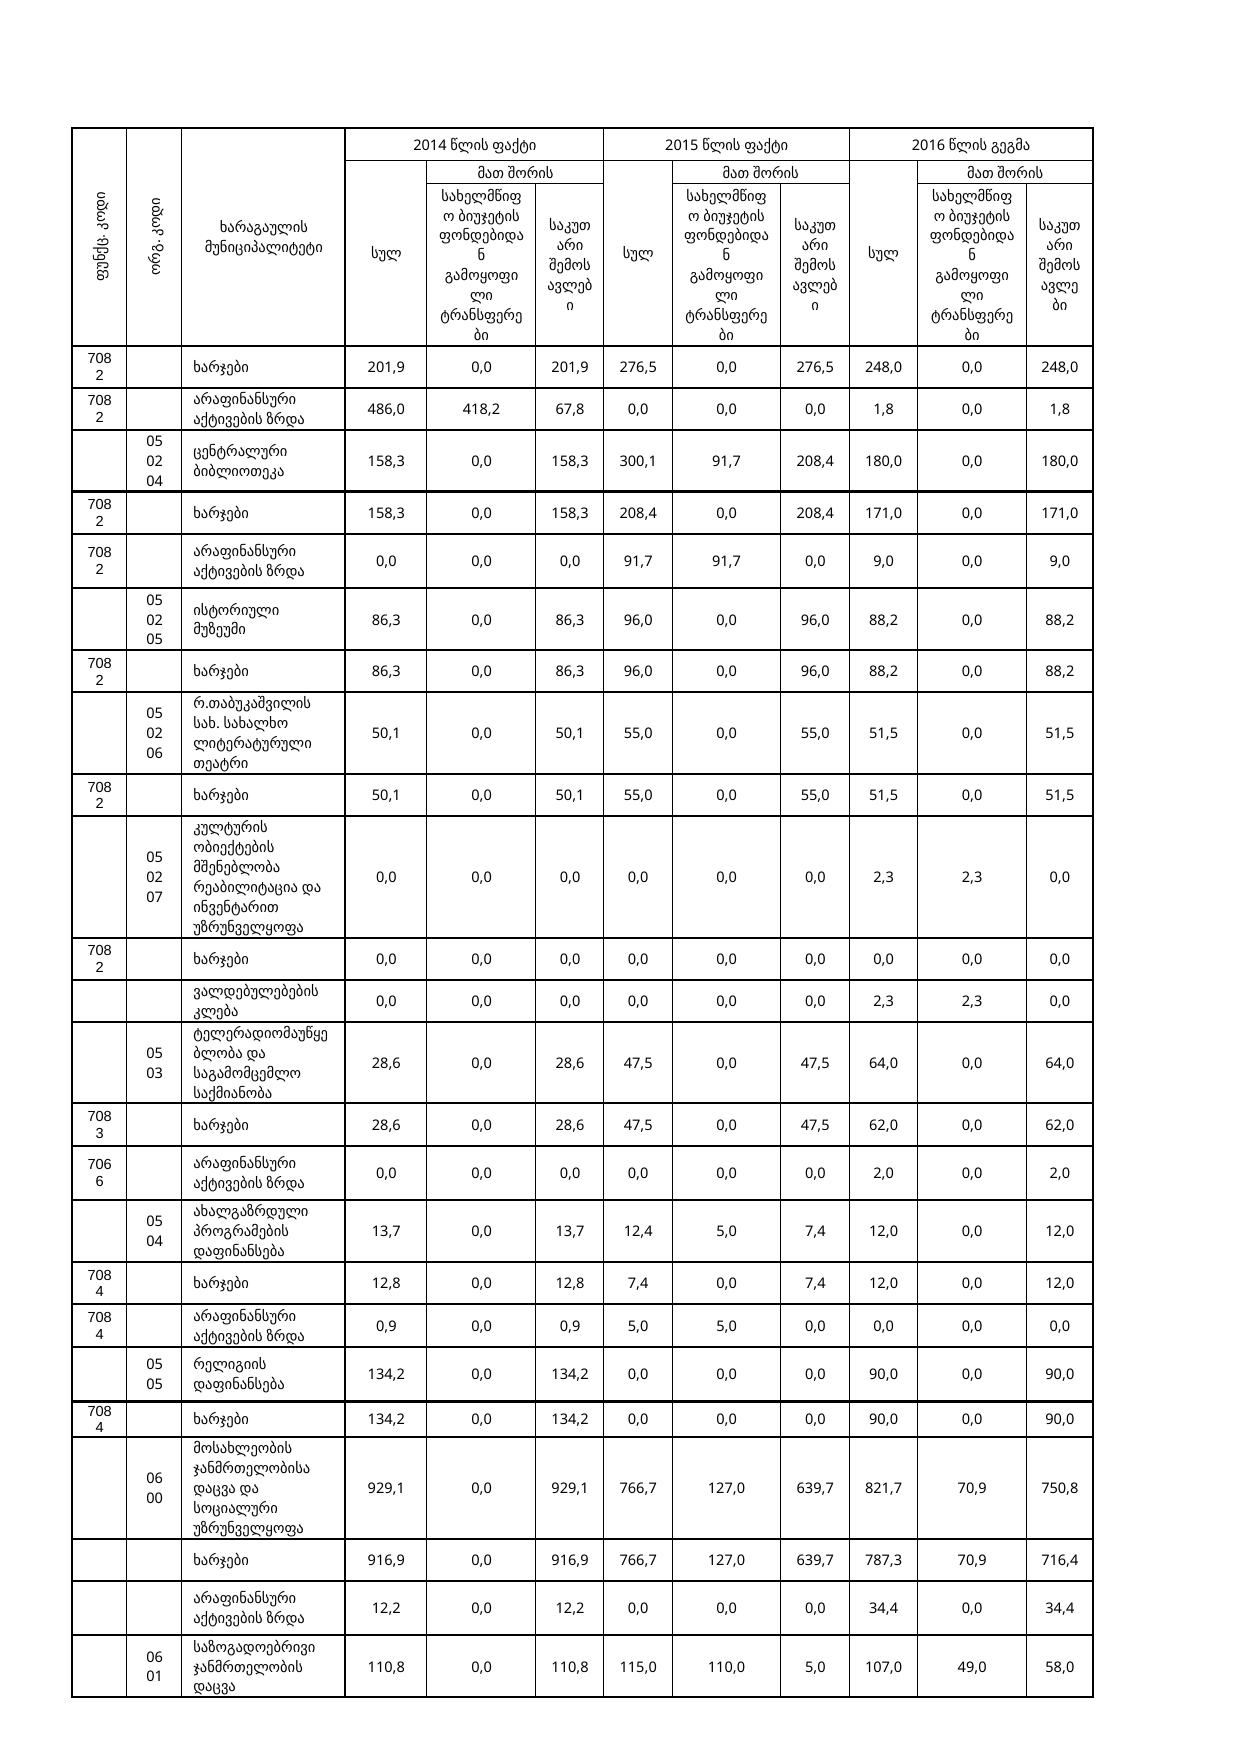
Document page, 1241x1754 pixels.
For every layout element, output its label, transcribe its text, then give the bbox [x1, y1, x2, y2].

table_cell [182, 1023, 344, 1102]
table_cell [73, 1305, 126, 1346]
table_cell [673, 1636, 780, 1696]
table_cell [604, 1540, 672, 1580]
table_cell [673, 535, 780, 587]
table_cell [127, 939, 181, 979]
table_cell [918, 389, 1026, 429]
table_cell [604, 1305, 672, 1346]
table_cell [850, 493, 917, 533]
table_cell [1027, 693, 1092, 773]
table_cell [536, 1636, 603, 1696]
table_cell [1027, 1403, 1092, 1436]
table_header ხარაგაულის მუნიციპალიტეტი [182, 129, 344, 344]
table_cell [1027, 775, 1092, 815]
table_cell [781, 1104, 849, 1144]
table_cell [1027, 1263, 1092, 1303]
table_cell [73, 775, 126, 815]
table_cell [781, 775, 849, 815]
table_cell სულ [604, 161, 672, 344]
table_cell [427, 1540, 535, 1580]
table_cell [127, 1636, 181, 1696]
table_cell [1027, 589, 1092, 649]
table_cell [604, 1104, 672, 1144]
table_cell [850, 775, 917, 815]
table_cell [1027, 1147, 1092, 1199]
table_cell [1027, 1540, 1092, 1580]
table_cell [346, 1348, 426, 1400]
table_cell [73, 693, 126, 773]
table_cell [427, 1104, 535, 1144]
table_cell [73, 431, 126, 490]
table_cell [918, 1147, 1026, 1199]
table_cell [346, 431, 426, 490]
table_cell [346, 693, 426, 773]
table_header ორგ. კოდი [127, 129, 181, 344]
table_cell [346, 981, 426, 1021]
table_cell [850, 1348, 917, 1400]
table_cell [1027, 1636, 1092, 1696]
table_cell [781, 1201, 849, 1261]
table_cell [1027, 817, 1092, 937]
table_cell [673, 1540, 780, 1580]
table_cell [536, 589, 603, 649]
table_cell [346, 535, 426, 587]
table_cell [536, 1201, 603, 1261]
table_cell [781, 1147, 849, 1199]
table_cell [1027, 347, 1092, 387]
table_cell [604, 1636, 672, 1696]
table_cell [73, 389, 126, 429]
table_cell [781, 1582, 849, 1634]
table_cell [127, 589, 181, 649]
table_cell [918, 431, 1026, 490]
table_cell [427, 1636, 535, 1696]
table_cell სახელმწიფო ბიუჯეტის ფონდებიდან გამოყოფილი ტრანსფერები [918, 184, 1026, 344]
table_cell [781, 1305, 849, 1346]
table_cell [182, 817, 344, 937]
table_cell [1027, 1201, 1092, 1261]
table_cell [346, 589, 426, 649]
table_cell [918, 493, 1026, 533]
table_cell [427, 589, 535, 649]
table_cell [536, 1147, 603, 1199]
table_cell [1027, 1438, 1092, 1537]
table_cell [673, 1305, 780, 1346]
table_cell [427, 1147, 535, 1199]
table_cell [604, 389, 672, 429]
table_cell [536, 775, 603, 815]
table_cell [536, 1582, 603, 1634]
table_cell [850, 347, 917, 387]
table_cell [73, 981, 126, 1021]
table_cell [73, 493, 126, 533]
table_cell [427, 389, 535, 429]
table_header 2016 წლის გეგმა [850, 129, 1092, 160]
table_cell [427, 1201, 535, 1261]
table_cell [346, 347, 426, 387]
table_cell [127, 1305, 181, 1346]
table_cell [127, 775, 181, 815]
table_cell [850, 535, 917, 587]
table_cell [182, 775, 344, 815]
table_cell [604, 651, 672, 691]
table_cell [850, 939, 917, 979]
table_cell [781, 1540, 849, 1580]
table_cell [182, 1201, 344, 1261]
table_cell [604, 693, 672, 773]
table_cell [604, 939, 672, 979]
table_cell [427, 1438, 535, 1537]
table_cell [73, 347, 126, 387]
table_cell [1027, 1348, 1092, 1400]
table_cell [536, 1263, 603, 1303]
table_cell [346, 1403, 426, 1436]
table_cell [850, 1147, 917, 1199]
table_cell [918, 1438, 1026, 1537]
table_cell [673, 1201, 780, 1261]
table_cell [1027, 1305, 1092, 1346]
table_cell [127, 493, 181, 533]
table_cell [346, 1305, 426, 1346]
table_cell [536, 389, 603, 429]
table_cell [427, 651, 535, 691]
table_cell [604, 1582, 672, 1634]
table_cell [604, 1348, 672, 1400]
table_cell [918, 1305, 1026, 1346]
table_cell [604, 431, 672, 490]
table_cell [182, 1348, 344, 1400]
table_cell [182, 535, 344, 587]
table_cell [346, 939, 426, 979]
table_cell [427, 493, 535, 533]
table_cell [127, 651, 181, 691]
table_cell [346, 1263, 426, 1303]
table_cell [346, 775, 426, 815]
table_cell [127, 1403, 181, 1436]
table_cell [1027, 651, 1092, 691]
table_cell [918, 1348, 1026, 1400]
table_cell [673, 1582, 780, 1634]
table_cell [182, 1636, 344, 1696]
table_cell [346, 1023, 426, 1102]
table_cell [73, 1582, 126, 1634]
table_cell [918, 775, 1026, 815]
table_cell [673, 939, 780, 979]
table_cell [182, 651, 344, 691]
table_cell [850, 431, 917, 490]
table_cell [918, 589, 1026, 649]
table_cell სახელმწიფო ბიუჯეტის ფონდებიდან გამოყოფილი ტრანსფერები [673, 184, 780, 344]
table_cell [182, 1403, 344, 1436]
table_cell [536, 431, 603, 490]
table_cell მათ შორის [918, 161, 1092, 183]
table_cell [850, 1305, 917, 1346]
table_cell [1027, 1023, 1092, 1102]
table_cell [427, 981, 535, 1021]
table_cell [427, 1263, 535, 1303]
table_cell სულ [850, 161, 917, 344]
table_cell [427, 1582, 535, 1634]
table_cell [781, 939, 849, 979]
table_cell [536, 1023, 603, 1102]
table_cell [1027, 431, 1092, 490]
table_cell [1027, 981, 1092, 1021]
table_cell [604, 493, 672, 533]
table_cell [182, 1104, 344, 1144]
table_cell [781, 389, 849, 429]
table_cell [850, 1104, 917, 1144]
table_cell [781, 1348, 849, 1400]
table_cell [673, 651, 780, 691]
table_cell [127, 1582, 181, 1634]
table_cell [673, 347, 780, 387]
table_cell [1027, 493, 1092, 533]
table_cell სახელმწიფო ბიუჯეტის ფონდებიდან გამოყოფილი ტრანსფერები [427, 184, 535, 344]
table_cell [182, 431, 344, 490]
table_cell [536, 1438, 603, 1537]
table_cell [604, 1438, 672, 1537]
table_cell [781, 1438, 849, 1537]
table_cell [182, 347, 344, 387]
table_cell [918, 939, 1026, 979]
table_header 2015 წლის ფაქტი [604, 129, 849, 160]
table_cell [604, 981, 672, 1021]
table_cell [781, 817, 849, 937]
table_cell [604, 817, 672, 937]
table_cell საკუთარი შემოსავლები [1027, 184, 1092, 344]
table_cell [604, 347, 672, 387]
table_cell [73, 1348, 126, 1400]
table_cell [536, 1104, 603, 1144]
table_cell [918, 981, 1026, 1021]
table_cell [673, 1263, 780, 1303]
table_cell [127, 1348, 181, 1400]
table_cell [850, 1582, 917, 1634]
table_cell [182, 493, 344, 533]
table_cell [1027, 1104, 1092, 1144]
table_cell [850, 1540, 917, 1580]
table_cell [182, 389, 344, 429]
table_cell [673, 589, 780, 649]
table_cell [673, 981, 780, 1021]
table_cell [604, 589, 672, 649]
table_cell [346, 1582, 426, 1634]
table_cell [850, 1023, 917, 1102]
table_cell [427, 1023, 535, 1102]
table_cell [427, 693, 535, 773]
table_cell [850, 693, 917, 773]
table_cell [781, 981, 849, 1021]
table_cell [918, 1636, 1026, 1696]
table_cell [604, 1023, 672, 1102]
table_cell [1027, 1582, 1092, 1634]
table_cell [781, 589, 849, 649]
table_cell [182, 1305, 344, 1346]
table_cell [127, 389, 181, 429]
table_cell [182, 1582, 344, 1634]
table_cell საკუთარი შემოსავლები [536, 184, 603, 344]
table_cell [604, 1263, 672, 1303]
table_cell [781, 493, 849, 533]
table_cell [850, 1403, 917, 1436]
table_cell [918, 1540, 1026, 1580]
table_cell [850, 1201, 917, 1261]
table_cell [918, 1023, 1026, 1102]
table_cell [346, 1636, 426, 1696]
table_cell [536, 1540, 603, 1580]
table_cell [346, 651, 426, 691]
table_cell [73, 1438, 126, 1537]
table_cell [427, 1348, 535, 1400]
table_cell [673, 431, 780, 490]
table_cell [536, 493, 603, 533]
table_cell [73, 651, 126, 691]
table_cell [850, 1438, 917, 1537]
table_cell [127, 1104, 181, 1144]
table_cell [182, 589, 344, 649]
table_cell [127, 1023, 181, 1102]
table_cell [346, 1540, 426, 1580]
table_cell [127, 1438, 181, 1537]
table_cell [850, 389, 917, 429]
table_header ფუნქც. კოდი [73, 129, 126, 344]
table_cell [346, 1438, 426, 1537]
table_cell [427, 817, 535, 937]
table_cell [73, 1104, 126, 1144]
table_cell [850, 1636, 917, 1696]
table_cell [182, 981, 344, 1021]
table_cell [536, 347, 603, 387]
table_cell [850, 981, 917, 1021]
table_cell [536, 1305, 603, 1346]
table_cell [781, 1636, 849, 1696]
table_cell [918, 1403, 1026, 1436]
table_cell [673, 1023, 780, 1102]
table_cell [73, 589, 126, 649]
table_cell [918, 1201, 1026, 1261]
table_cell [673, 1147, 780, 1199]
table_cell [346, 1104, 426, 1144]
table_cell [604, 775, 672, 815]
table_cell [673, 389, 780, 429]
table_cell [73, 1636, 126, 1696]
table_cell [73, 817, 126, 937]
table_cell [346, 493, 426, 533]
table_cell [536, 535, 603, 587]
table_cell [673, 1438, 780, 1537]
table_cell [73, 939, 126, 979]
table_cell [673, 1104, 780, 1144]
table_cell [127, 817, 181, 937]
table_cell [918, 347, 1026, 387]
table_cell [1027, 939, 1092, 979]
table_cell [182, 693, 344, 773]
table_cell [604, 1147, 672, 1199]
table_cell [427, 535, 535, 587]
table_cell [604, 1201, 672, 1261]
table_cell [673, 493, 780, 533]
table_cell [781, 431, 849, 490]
table_cell მათ შორის [427, 161, 603, 183]
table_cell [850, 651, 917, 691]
table_cell მათ შორის [673, 161, 849, 183]
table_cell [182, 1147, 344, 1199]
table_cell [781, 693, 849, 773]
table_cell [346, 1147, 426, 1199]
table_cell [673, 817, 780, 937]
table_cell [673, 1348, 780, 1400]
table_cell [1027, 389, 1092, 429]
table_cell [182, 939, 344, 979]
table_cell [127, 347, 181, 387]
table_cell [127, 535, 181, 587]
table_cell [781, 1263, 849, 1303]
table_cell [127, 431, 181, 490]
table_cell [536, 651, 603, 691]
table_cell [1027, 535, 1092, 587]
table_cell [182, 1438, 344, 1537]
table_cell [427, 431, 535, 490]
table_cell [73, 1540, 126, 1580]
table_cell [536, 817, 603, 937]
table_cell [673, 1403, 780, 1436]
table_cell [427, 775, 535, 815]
table_header 2014 წლის ფაქტი [346, 129, 603, 160]
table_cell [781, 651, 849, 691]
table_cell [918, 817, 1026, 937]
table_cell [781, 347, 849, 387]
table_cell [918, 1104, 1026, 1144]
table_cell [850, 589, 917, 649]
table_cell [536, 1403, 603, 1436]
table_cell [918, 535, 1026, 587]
table_cell საკუთარი შემოსავლები [781, 184, 849, 344]
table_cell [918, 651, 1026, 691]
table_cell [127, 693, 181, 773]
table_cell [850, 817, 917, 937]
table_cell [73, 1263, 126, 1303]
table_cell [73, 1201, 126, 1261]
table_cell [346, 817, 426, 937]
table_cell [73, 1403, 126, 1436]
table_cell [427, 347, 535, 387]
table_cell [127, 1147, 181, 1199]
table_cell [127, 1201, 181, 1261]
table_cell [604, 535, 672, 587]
table_cell სულ [346, 161, 426, 344]
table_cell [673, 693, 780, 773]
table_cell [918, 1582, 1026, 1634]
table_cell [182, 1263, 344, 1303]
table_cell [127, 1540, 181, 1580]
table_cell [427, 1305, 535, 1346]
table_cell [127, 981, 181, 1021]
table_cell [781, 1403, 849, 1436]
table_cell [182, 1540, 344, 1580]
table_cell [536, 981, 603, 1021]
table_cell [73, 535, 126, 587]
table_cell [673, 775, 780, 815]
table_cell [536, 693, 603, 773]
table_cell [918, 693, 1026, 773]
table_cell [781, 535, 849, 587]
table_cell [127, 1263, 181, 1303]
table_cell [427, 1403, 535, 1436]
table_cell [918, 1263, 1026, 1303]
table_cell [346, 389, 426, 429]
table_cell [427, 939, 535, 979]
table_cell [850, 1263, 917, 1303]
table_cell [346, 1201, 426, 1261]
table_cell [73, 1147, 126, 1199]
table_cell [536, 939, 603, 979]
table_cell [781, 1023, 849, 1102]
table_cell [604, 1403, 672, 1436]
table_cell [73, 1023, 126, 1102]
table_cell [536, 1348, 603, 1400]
